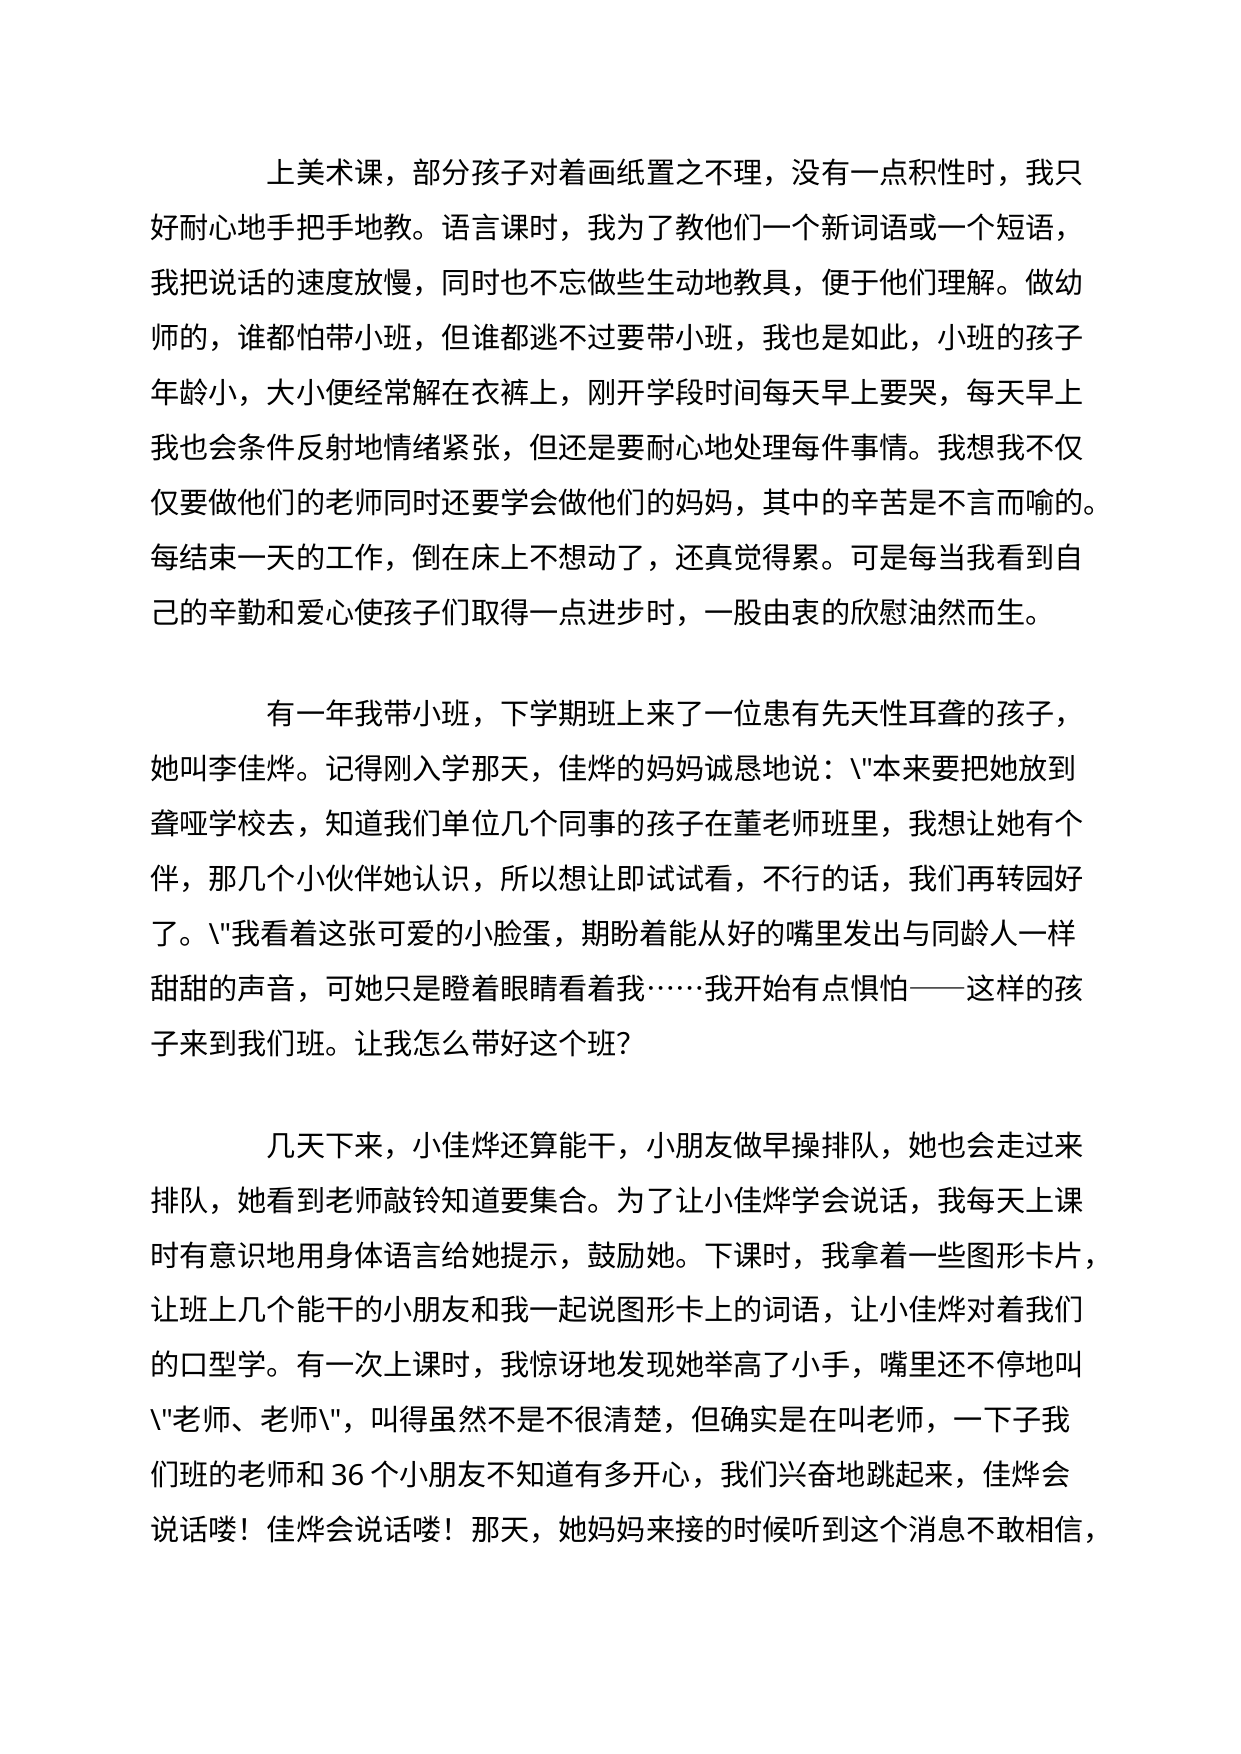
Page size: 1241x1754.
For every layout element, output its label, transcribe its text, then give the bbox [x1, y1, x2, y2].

text 上美术课，部分孩子对着画纸置之不理，没有一点积性时，我只好耐心地手把手地教。语言课时，我为了教他们一个新词语或一个短语，我把说话的速度放慢，同时也不忘做些生动地教具，便于他们理解。做幼师的，谁都怕带小班，但谁都逃不过要带小班，我也是如此，小班的孩子年龄小，大小便经常解在衣裤上，刚开学段时间每天早上要哭，每天早上我也会条件反射地情绪紧张，但还是要耐心地处理每件事情。我想我不仅仅要做他们的老师同时还要学会做他们的妈妈，其中的辛苦是不言而喻的。每结束一天的工作，倒在床上不想动了，还真觉得累。可是每当我看到自己的辛勤和爱心使孩子们取得一点进步时，一股由衷的欣慰油然而生。 [150, 150, 1090, 631]
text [150, 1122, 1090, 1549]
text 有一年我带小班，下学期班上来了一位患有先天性耳聋的孩子，她叫李佳烨。记得刚入学那天，佳烨的妈妈诚恳地说：\"本来要把她放到聋哑学校去，知道我们单位几个同事的孩子在董老师班里，我想让她有个伴，那几个小伙伴她认识，所以想让即试试看，不行的话，我们再转园好了。\"我看着这张可爱的小脸蛋，期盼着能从好的嘴里发出与同龄人一样甜甜的声音，可她只是瞪着眼睛看着我……我开始有点惧怕——这样的孩子来到我们班。让我怎么带好这个班？ [150, 691, 1090, 1063]
